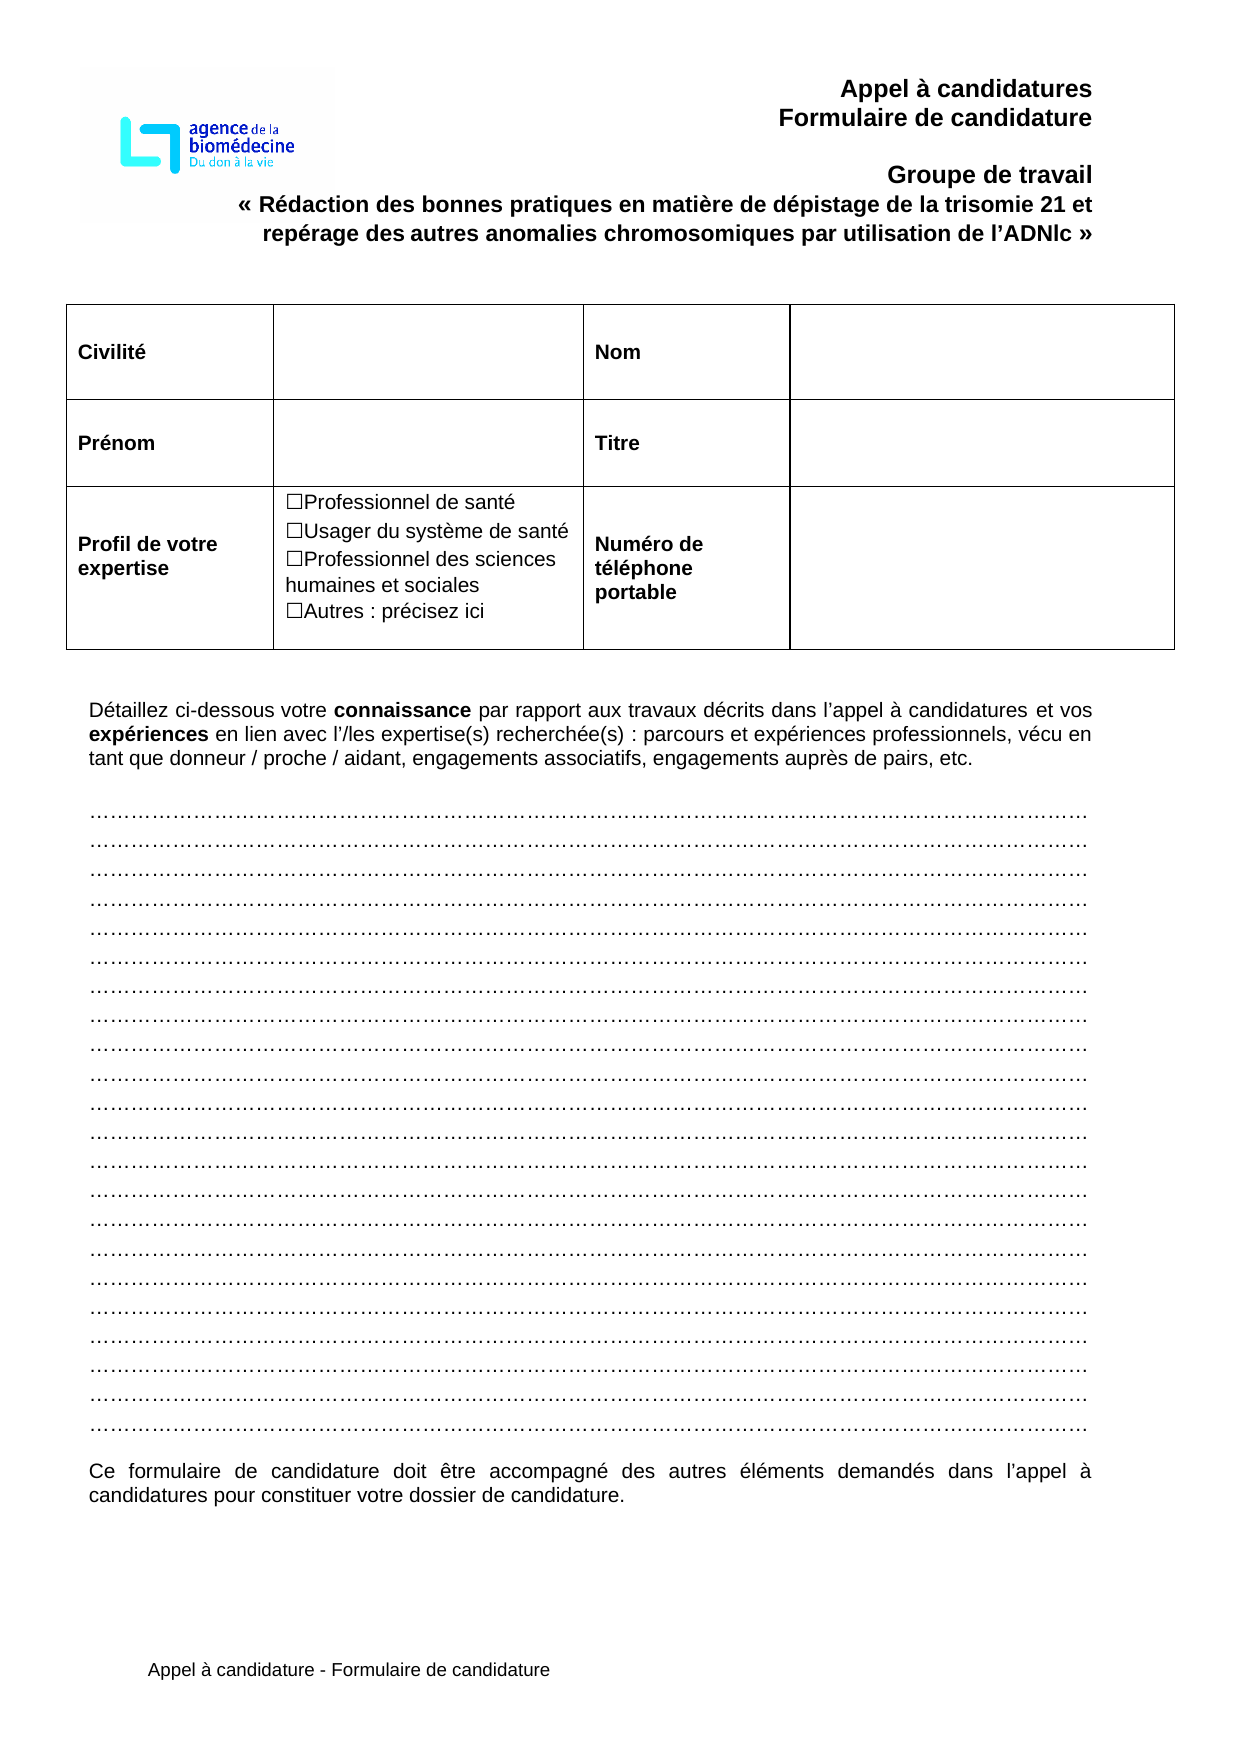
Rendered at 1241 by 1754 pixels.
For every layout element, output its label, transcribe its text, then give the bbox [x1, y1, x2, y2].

table_header Civilité [67, 305, 273, 398]
table_cell [791, 487, 1174, 649]
text ……………………………………………………………………………………………………………………………… [88, 998, 1093, 1027]
table_header [791, 305, 1174, 398]
picture [79, 67, 335, 223]
text ……………………………………………………………………………………………………………………………… [88, 1377, 1093, 1406]
text ……………………………………………………………………………………………………………………………… [88, 1144, 1093, 1173]
text ……………………………………………………………………………………………………………………………… [88, 1202, 1093, 1231]
text ……………………………………………………………………………………………………………………………… [88, 1289, 1093, 1319]
table_cell Professionnel de santé Usager du système de santé Professionnel des sciences humaines et sociales Autres : précisez ici [274, 487, 583, 649]
text ……………………………………………………………………………………………………………………………… [88, 823, 1093, 852]
table_cell Titre [584, 400, 789, 486]
table_cell Prénom [67, 400, 273, 486]
text ……………………………………………………………………………………………………………………………… [88, 969, 1093, 998]
text Détaillez ci-dessous votre connaissance par rapport aux travaux décrits dans l’appel à candidatures et vos expériences en lien avec l’/les expertise(s) recherchée(s) : parcours et expériences professionnels, vécu en tant que donneur / proche / aidant, engagements associatifs, engagements auprès de pairs, etc. [88, 698, 1093, 770]
text ……………………………………………………………………………………………………………………………… [88, 1319, 1093, 1348]
text ……………………………………………………………………………………………………………………………… [88, 1260, 1093, 1289]
text ……………………………………………………………………………………………………………………………… [88, 1114, 1093, 1144]
text ……………………………………………………………………………………………………………………………… [88, 881, 1093, 910]
text Ce formulaire de candidature doit être accompagné des autres éléments demandés dans l’appel à candidatures pour constituer votre dossier de candidature. [88, 1459, 1093, 1507]
text ……………………………………………………………………………………………………………………………… [88, 1056, 1093, 1085]
text ……………………………………………………………………………………………………………………………… [88, 1231, 1093, 1260]
text ……………………………………………………………………………………………………………………………… [88, 852, 1093, 881]
table_cell Numéro de téléphone portable [584, 487, 789, 649]
text ……………………………………………………………………………………………………………………………… [88, 1348, 1093, 1377]
table_cell [791, 400, 1174, 486]
text ……………………………………………………………………………………………………………………………… [88, 910, 1093, 939]
table_header Nom [584, 305, 789, 398]
table_header [274, 305, 583, 398]
text ……………………………………………………………………………………………………………………………… [88, 794, 1093, 823]
table_cell [274, 400, 583, 486]
text ……………………………………………………………………………………………………………………………… [88, 1085, 1093, 1114]
text ……………………………………………………………………………………………………………………………… [88, 1027, 1093, 1056]
text ……………………………………………………………………………………………………………………………… [88, 1406, 1093, 1435]
table_cell Profil de votre expertise [67, 487, 273, 649]
text ……………………………………………………………………………………………………………………………… [88, 939, 1093, 969]
text ……………………………………………………………………………………………………………………………… [88, 1173, 1093, 1202]
